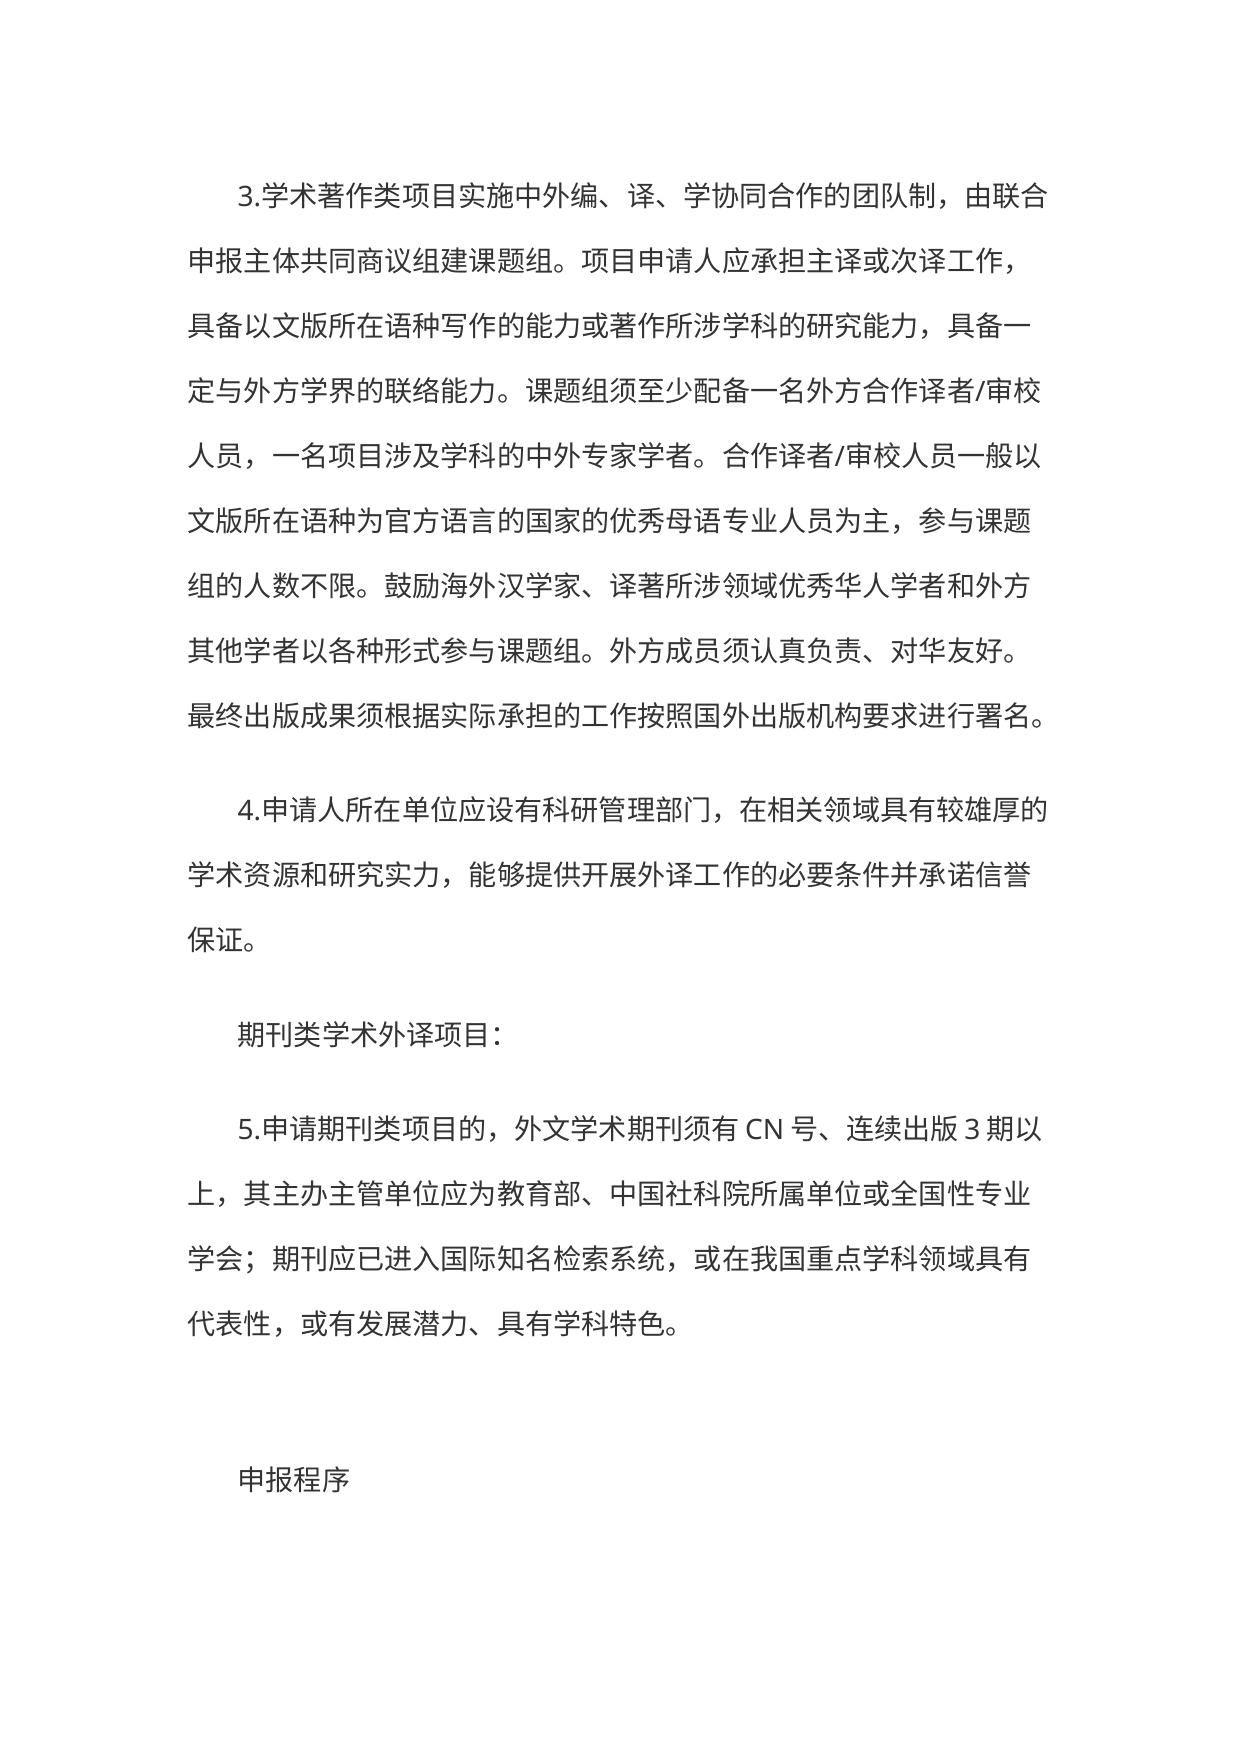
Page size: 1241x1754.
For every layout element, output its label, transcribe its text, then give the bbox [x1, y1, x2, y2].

text 4.申请人所在单位应设有科研管理部门，在相关领域具有较雄厚的学术资源和研究实力，能够提供开展外译工作的必要条件并承诺信誉保证。 [187, 776, 1053, 971]
text 3.学术著作类项目实施中外编、译、学协同合作的团队制，由联合申报主体共同商议组建课题组。项目申请人应承担主译或次译工作，具备以文版所在语种写作的能力或著作所涉学科的研究能力，具备一定与外方学界的联络能力。课题组须至少配备一名外方合作译者/审校人员，一名项目涉及学科的中外专家学者。合作译者/审校人员一般以文版所在语种为官方语言的国家的优秀母语专业人员为主，参与课题组的人数不限。鼓励海外汉学家、译著所涉领域优秀华人学者和外方其他学者以各种形式参与课题组。外方成员须认真负责、对华友好。最终出版成果须根据实际承担的工作按照国外出版机构要求进行署名。 [187, 162, 1053, 747]
text 5.申请期刊类项目的，外文学术期刊须有CN号、连续出版3期以上，其主办主管单位应为教育部、中国社科院所属单位或全国性专业学会；期刊应已进入国际知名检索系统，或在我国重点学科领域具有代表性，或有发展潜力、具有学科特色。 [187, 1094, 1053, 1354]
text 申报程序 [187, 1445, 1053, 1510]
text 期刊类学术外译项目： [187, 1000, 1053, 1065]
